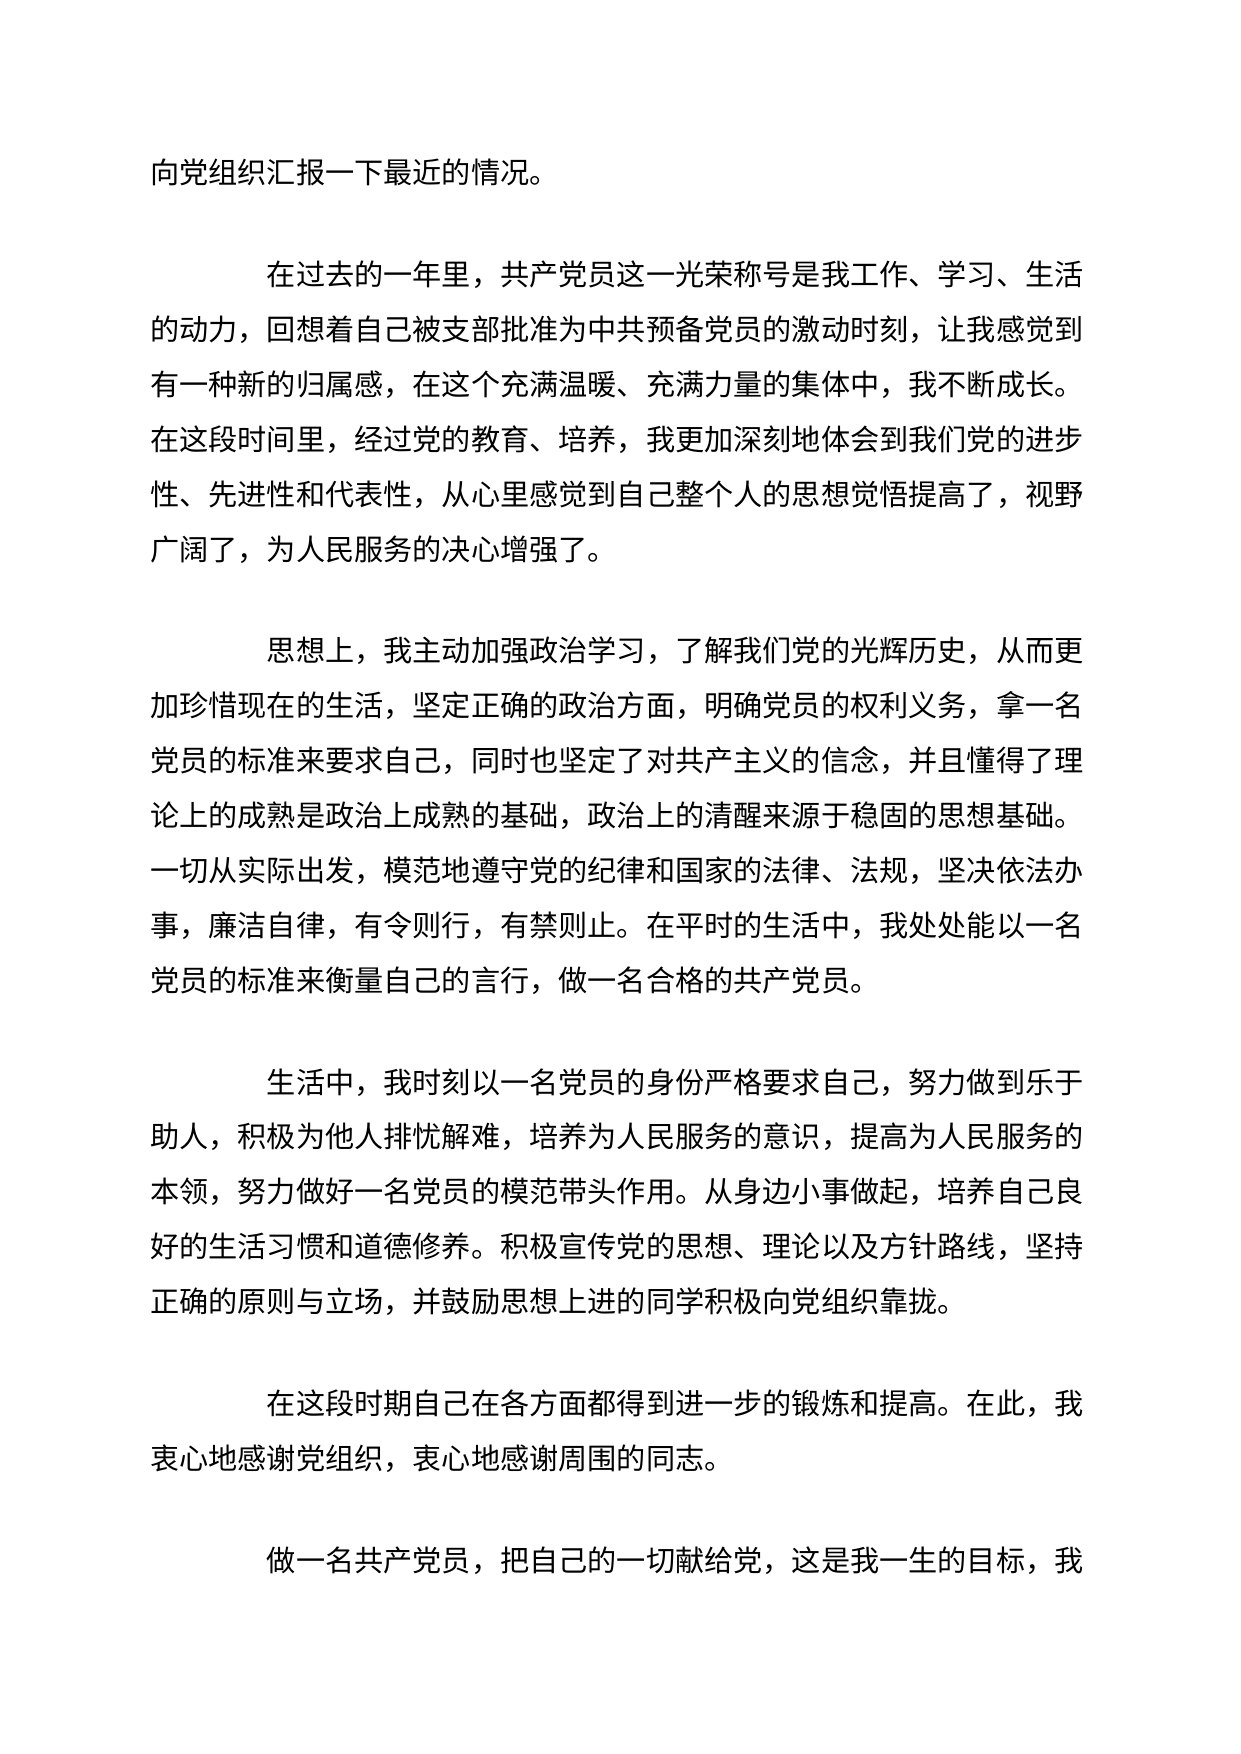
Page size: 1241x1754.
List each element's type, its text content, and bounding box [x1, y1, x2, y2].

text 在过去的一年里，共产党员这一光荣称号是我工作、学习、生活的动力，回想着自己被支部批准为中共预备党员的激动时刻，让我感觉到有一种新的归属感，在这个充满温暖、充满力量的集体中，我不断成长。在这段时间里，经过党的教育、培养，我更加深刻地体会到我们党的进步性、先进性和代表性，从心里感觉到自己整个人的思想觉悟提高了，视野广阔了，为人民服务的决心增强了。 [150, 252, 1090, 568]
text 生活中，我时刻以一名党员的身份严格要求自己，努力做到乐于助人，积极为他人排忧解难，培养为人民服务的意识，提高为人民服务的本领，努力做好一名党员的模范带头作用。从身边小事做起，培养自己良好的生活习惯和道德修养。积极宣传党的思想、理论以及方针路线，坚持正确的原则与立场，并鼓励思想上进的同学积极向党组织靠拢。 [150, 1059, 1090, 1321]
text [150, 1537, 1090, 1579]
text 思想上，我主动加强政治学习，了解我们党的光辉历史，从而更加珍惜现在的生活，坚定正确的政治方面，明确党员的权利义务，拿一名党员的标准来要求自己，同时也坚定了对共产主义的信念，并且懂得了理论上的成熟是政治上成熟的基础，政治上的清醒来源于稳固的思想基础。一切从实际出发，模范地遵守党的纪律和国家的法律、法规，坚决依法办事，廉洁自律，有令则行，有禁则止。在平时的生活中，我处处能以一名党员的标准来衡量自己的言行，做一名合格的共产党员。 [150, 628, 1090, 1000]
text 在这段时期自己在各方面都得到进一步的锻炼和提高。在此，我衷心地感谢党组织，衷心地感谢周围的同志。 [150, 1381, 1090, 1478]
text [150, 150, 1090, 192]
